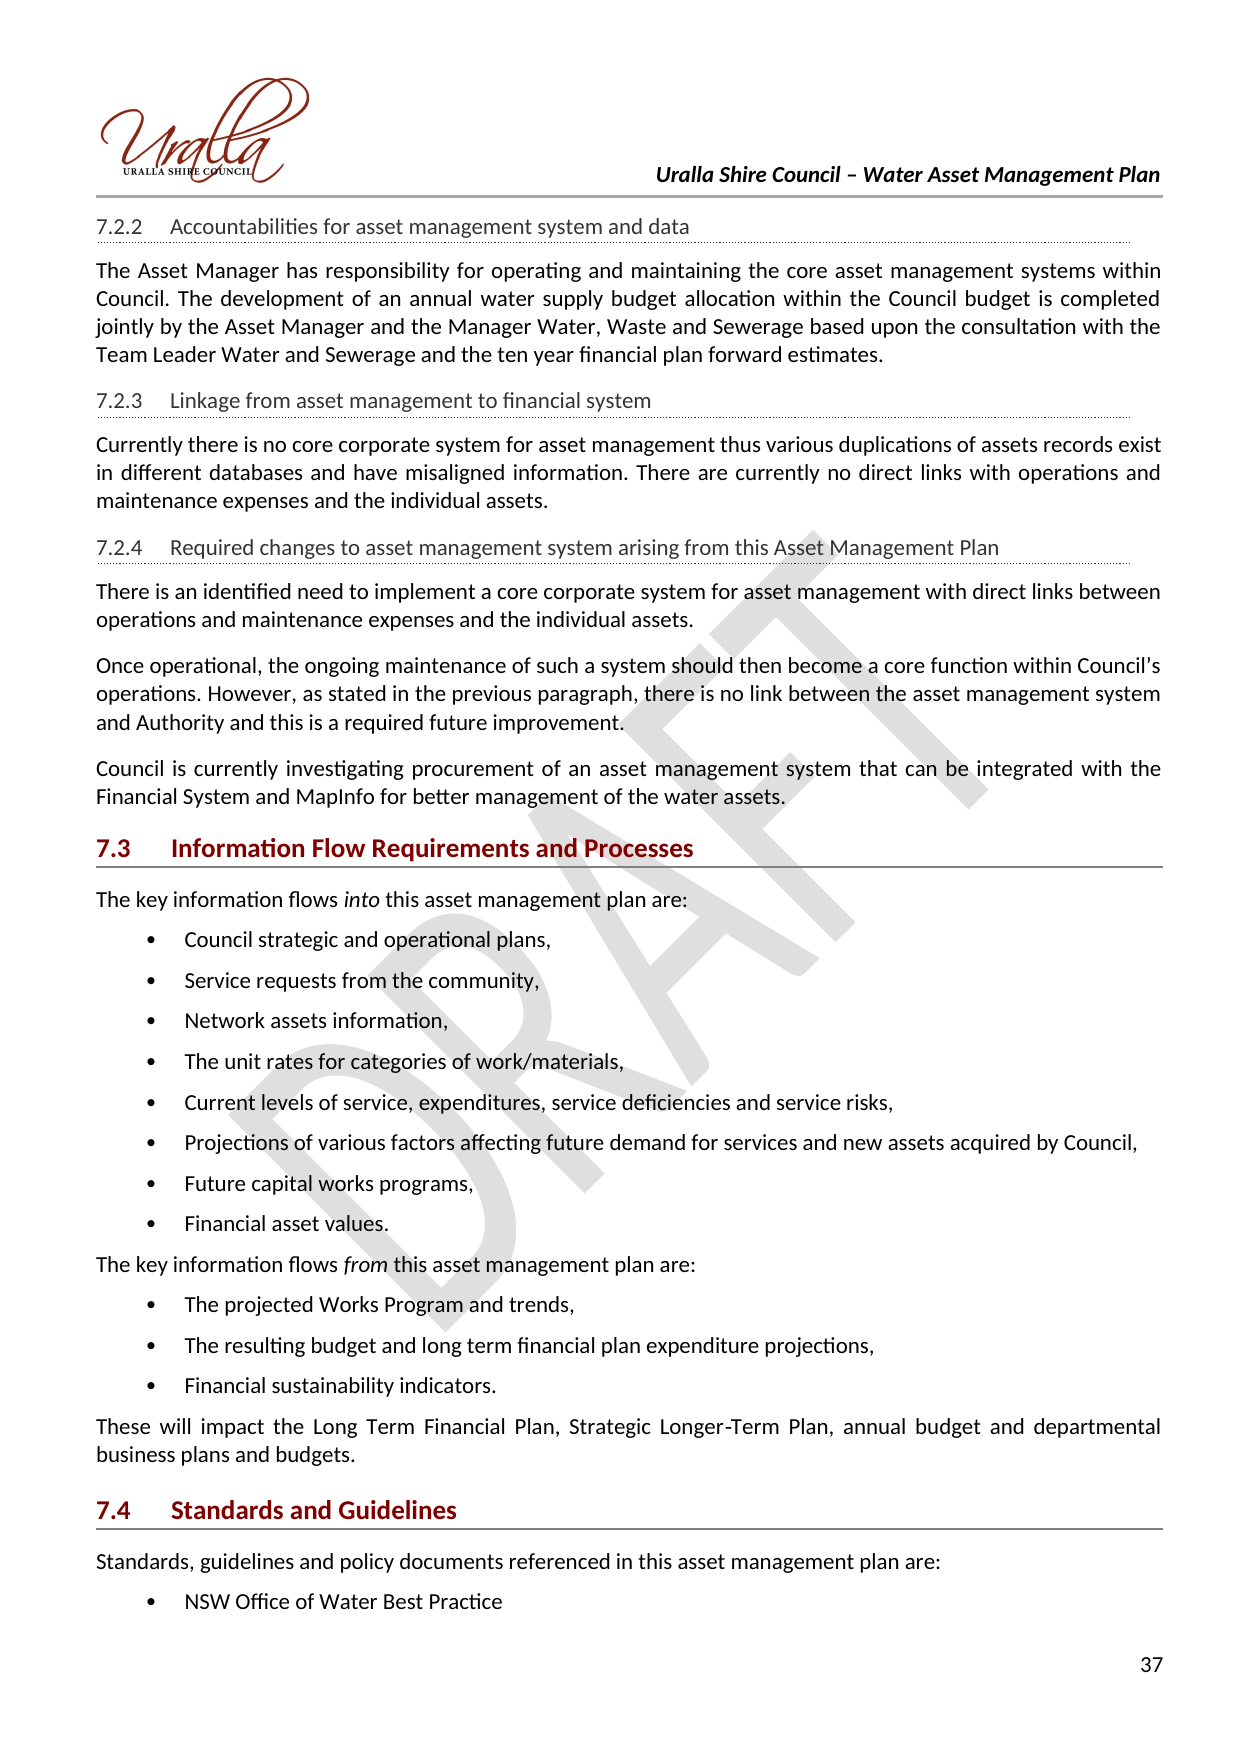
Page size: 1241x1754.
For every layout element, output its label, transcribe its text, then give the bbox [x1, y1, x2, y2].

text There is an identified need to implement a core corporate system for asset management with direct links between operations and maintenance expenses and the individual assets. [96, 577, 1163, 633]
list The projected Works Program and trends, [147, 1290, 1163, 1318]
text These will impact the Long Term Financial Plan, Strategic Longer‐Term Plan, annual budget and departmental business plans and budgets. [96, 1412, 1163, 1468]
text Council is currently investigating procurement of an asset management system that can be integrated with the Financial System and MapInfo for better management of the water assets. [96, 754, 1163, 810]
list Financial sustainability indicators. [147, 1371, 1163, 1399]
list Current levels of service, expenditures, service deficiencies and service risks, [147, 1088, 1163, 1116]
text Standards, guidelines and policy documents referenced in this asset management plan are: [96, 1547, 1163, 1575]
text The Asset Manager has responsibility for operating and maintaining the core asset management systems within Council. The development of an annual water supply budget allocation within the Council budget is completed jointly by the Asset Manager and the Manager Water, Waste and Sewerage based upon the consultation with the Team Leader Water and Sewerage and the ten year financial plan forward estimates. [96, 256, 1163, 368]
list NSW Office of Water Best Practice [147, 1587, 1163, 1615]
list Council strategic and operational plans, [147, 926, 1163, 954]
subtitle 7.2.2 Accountabilities for asset management system and data [96, 212, 1130, 243]
list Service requests from the community, [147, 966, 1163, 994]
list Financial asset values. [147, 1209, 1163, 1237]
text The key information flows into this asset management plan are: [96, 885, 1163, 913]
subtitle 7.3 Information Flow Requirements and Processes [96, 831, 1163, 866]
text The key information flows from this asset management plan are: [96, 1250, 1163, 1278]
subtitle 7.4 Standards and Guidelines [96, 1493, 1163, 1528]
list Network assets information, [147, 1007, 1163, 1035]
picture [100, 77, 310, 183]
list The resulting budget and long term financial plan expenditure projections, [147, 1331, 1163, 1359]
text Once operational, the ongoing maintenance of such a system should then become a core function within Council’s operations. However, as stated in the previous paragraph, there is no link between the asset management system and Authority and this is a required future improvement. [96, 652, 1163, 736]
text Currently there is no core corporate system for asset management thus various duplications of assets records exist in different databases and have misaligned information. There are currently no direct links with operations and maintenance expenses and the individual assets. [96, 430, 1163, 514]
subtitle 7.2.4 Required changes to asset management system arising from this Asset Management Plan [96, 533, 1130, 564]
subtitle 7.2.3 Linkage from asset management to financial system [96, 387, 1130, 418]
list Future capital works programs, [147, 1169, 1163, 1197]
list The unit rates for categories of work/materials, [147, 1047, 1163, 1075]
list Projections of various factors affecting future demand for services and new assets acquired by Council, [147, 1128, 1163, 1156]
